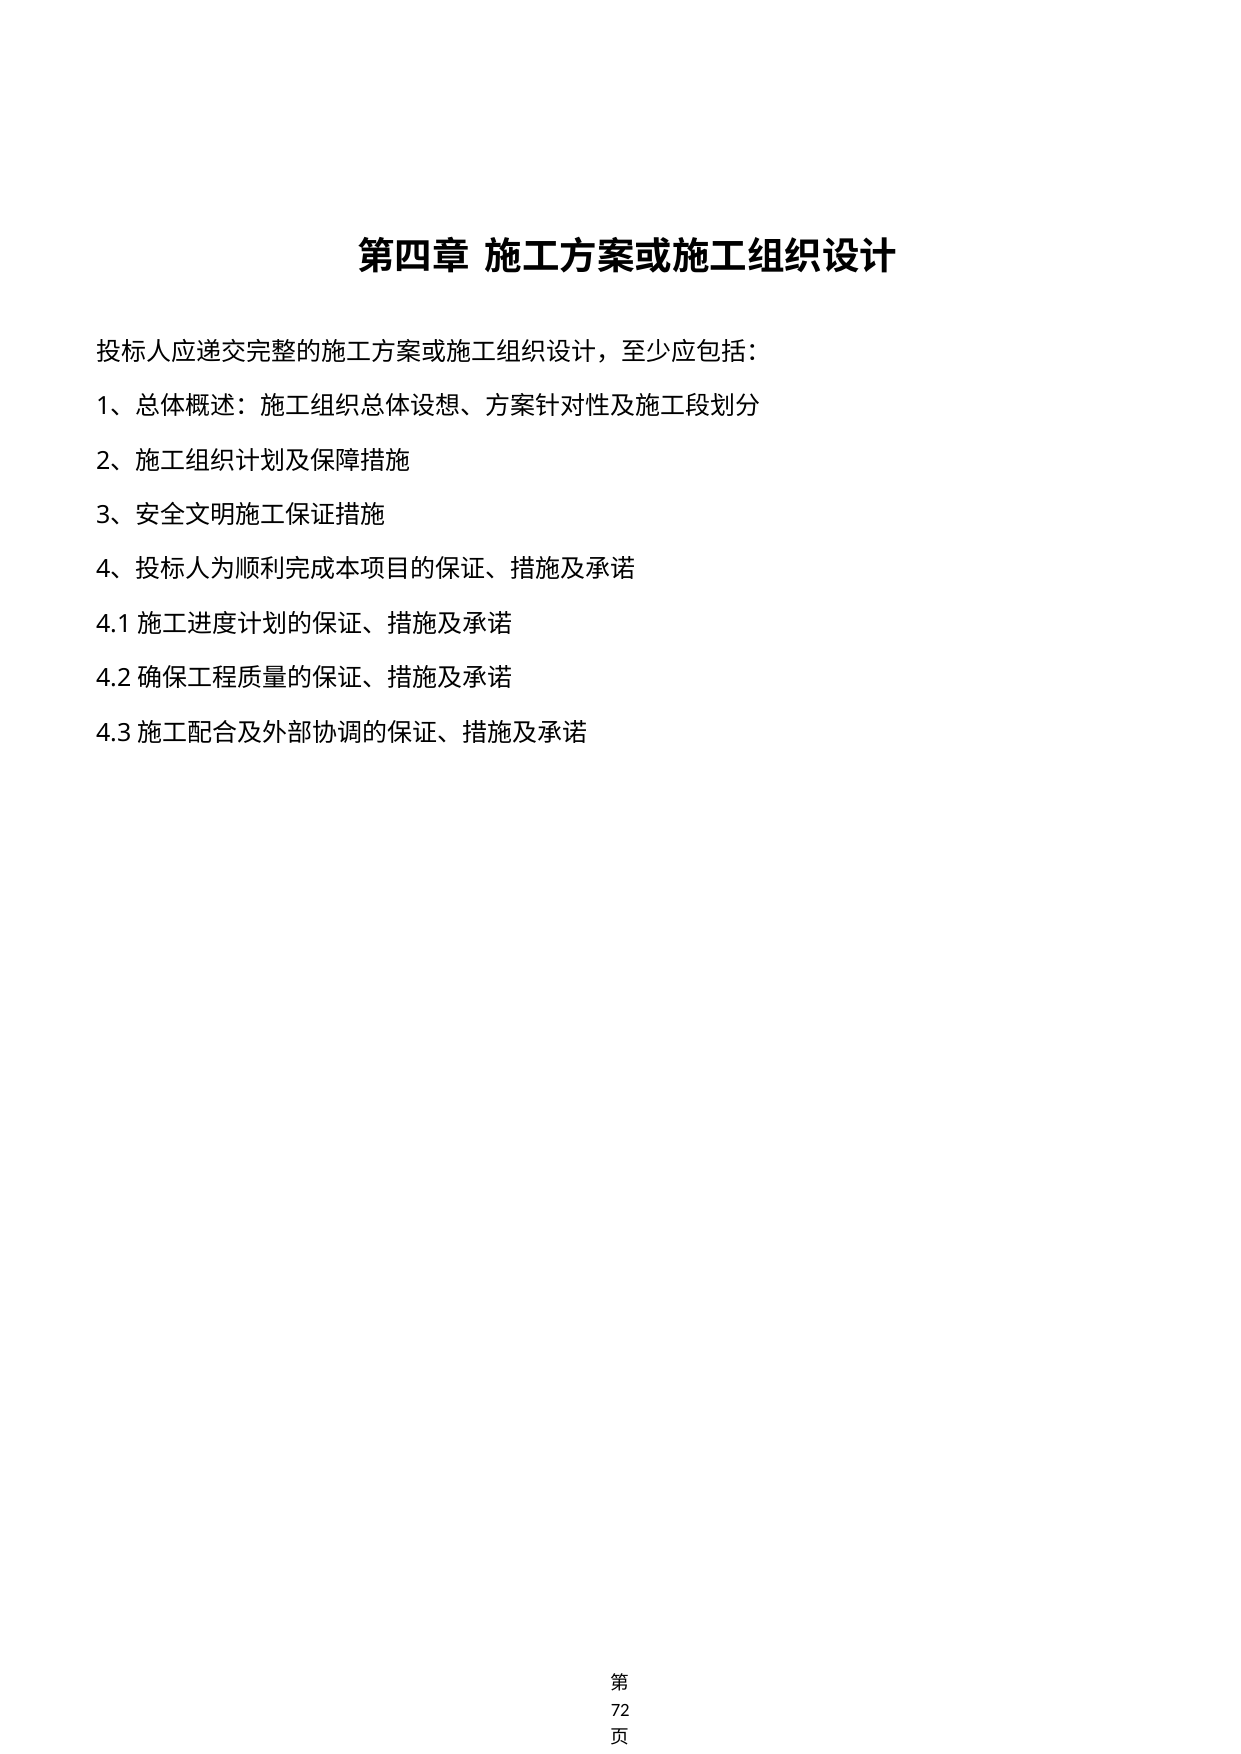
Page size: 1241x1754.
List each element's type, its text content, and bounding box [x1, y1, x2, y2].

text 投标人应递交完整的施工方案或施工组织设计，至少应包括： [96, 331, 1144, 368]
text 2、施工组织计划及保障措施 [96, 440, 1144, 476]
text 3、安全文明施工保证措施 [96, 494, 1144, 531]
text 4.1 施工进度计划的保证、措施及承诺 [96, 603, 1144, 639]
text 4、投标人为顺利完成本项目的保证、措施及承诺 [96, 549, 1144, 585]
text 4.2 确保工程质量的保证、措施及承诺 [96, 658, 1144, 694]
subtitle 第四章 施工方案或施工组织设计 [109, 226, 1144, 280]
text 4.3 施工配合及外部协调的保证、措施及承诺 [96, 712, 1144, 748]
text 1、总体概述：施工组织总体设想、方案针对性及施工段划分 [96, 386, 1144, 422]
